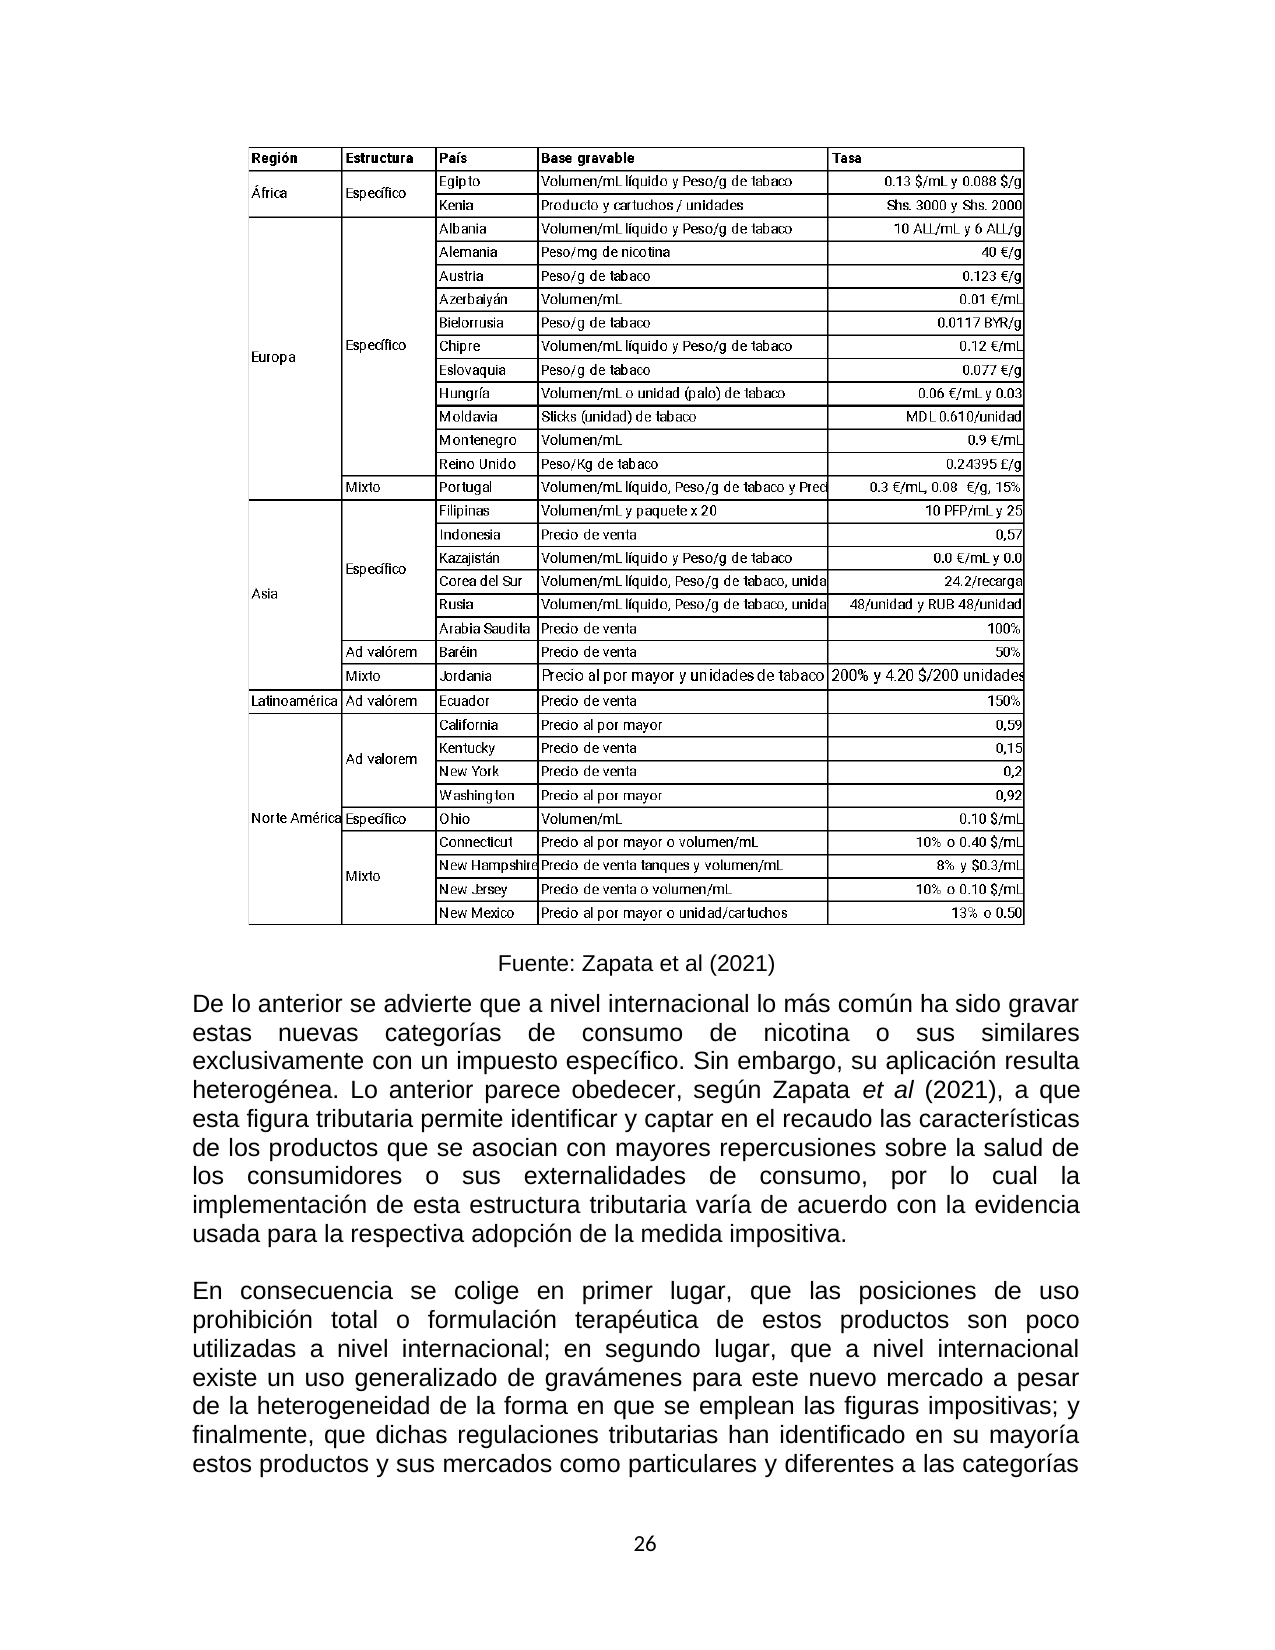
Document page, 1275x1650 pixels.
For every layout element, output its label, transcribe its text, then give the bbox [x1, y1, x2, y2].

text Fuente: Zapata et al (2021) [192, 950, 1081, 976]
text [192, 1276, 1081, 1477]
text De lo anterior se advierte que a nivel internacional lo más común ha sido gravar estas nuevas categorías de consumo de nicotina o sus similares exclusivamente con un impuesto específico. Sin embargo, su aplicación resulta heterogénea. Lo anterior parece obedecer, según Zapata et al (2021), a que esta figura tributaria permite identificar y captar en el recaudo las características de los productos que se asocian con mayores repercusiones sobre la salud de los consumidores o sus externalidades de consumo, por lo cual la implementación de esta estructura tributaria varía de acuerdo con la evidencia usada para la respectiva adopción de la medida impositiva. [192, 989, 1081, 1247]
picture [248, 147, 1025, 925]
